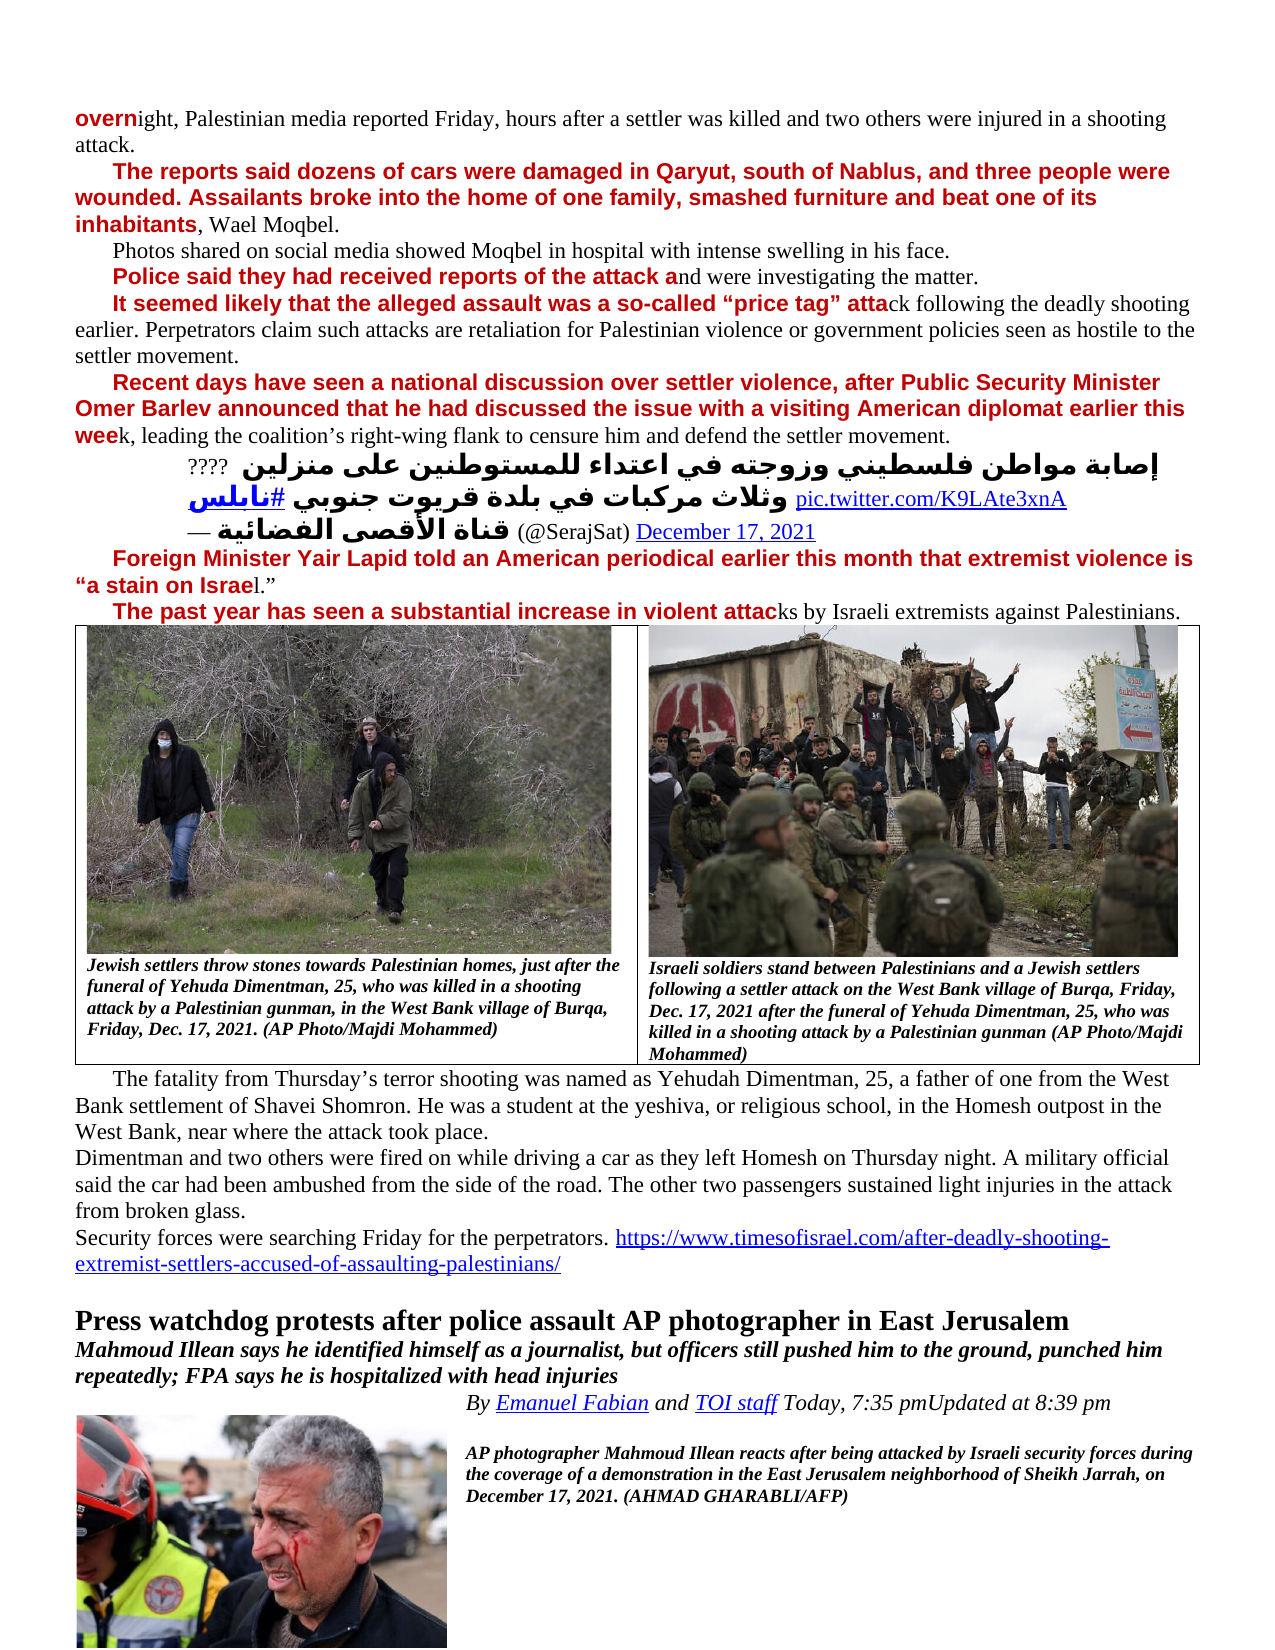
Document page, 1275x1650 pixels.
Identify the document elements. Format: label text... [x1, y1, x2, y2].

text The fatality from Thursday’s terror shooting was named as Yehudah Dimentman, 25, a father of one from the West Bank settlement of Shavei Shomron. He was a student at the yeshiva, or religious school, in the Homesh outpost in the West Bank, near where the attack took place. [75, 1065, 1200, 1144]
text — قناة الأقصى الفضائية (@SerajSat) December 17, 2021 [187, 513, 1200, 545]
table_header Israeli soldiers stand between Palestinians and a Jewish settlers following a settler attack on the West Bank village of Burqa, Friday, Dec. 17, 2021 after the funeral of Yehuda Dimentman, 25, who was killed in a shooting attack by a Palestinian gunman (AP Photo/Majdi Mohammed) [638, 626, 1199, 1064]
picture [75, 1415, 447, 1647]
picture [648, 625, 1178, 957]
text The past year has seen a substantial increase in violent attacks by Israeli extremists against Palestinians. [75, 598, 1200, 624]
text It seemed likely that the alleged assault was a so-called “price tag” attack following the deadly shooting earlier. Perpetrators claim such attacks are retaliation for Palestinian violence or government policies seen as hostile to the settler movement. [75, 290, 1200, 369]
text Security forces were searching Friday for the perpetrators. https://www.timesofisrael.com/after-deadly-shooting-extremist-settlers-accused-of-assaulting-palestinians/ [75, 1223, 1200, 1276]
text Recent days have seen a national discussion over settler violence, after Public Security Minister Omer Barlev announced that he had discussed the issue with a visiting American diplomat earlier this week, leading the coalition’s right-wing flank to censure him and defend the settler movement. [75, 369, 1200, 448]
picture [86, 625, 612, 954]
text Police said they had received reports of the attack and were investigating the matter. [75, 263, 1200, 290]
text ????️ إصابة مواطن فلسطيني وزوجته في اعتداء للمستوطنين على منزلين وثلاث مركبات في بلدة قريوت جنوبي #نابلس pic.twitter.com/K9LAte3xnA [187, 448, 1200, 513]
table_header Jewish settlers throw stones towards Palestinian homes, just after the funeral of Yehuda Dimentman, 25, who was killed in a shooting attack by a Palestinian gunman, in the West Bank village of Burqa, Friday, Dec. 17, 2021. (AP Photo/Majdi Mohammed) [76, 626, 637, 1064]
text The reports said dozens of cars were damaged in Qaryut, south of Nablus, and three people were wounded. Assailants broke into the home of one family, smashed furniture and beat one of its inhabitants, Wael Moqbel. [75, 158, 1200, 237]
text By Emanuel Fabian and TOI staff Today, 7:35 pmUpdated at 8:39 pm [75, 1389, 1200, 1415]
text Photos shared on social media showed Moqbel in hospital with intense swelling in his face. [75, 237, 1200, 263]
text Press watchdog protests after police assault AP photographer in East Jerusalem [75, 1303, 1200, 1336]
text Foreign Minister Yair Lapid told an American periodical earlier this month that extremist violence is “a stain on Israel.” [75, 545, 1200, 598]
text Mahmoud Illean says he identified himself as a journalist, but officers still pushed him to the ground, punched him repeatedly; FPA says he is hospitalized with head injuries [75, 1336, 1200, 1389]
text Dimentman and two others were fired on while driving a car as they left Homesh on Thursday night. A military official said the car had been ambushed from the side of the road. The other two passengers sustained light injuries in the attack from broken glass. [75, 1144, 1200, 1223]
text AP photographer Mahmoud Illean reacts after being attacked by Israeli security forces during the coverage of a demonstration in the East Jerusalem neighborhood of Sheikh Jarrah, on December 17, 2021. (AHMAD GHARABLI/AFP) [447, 1442, 1200, 1506]
